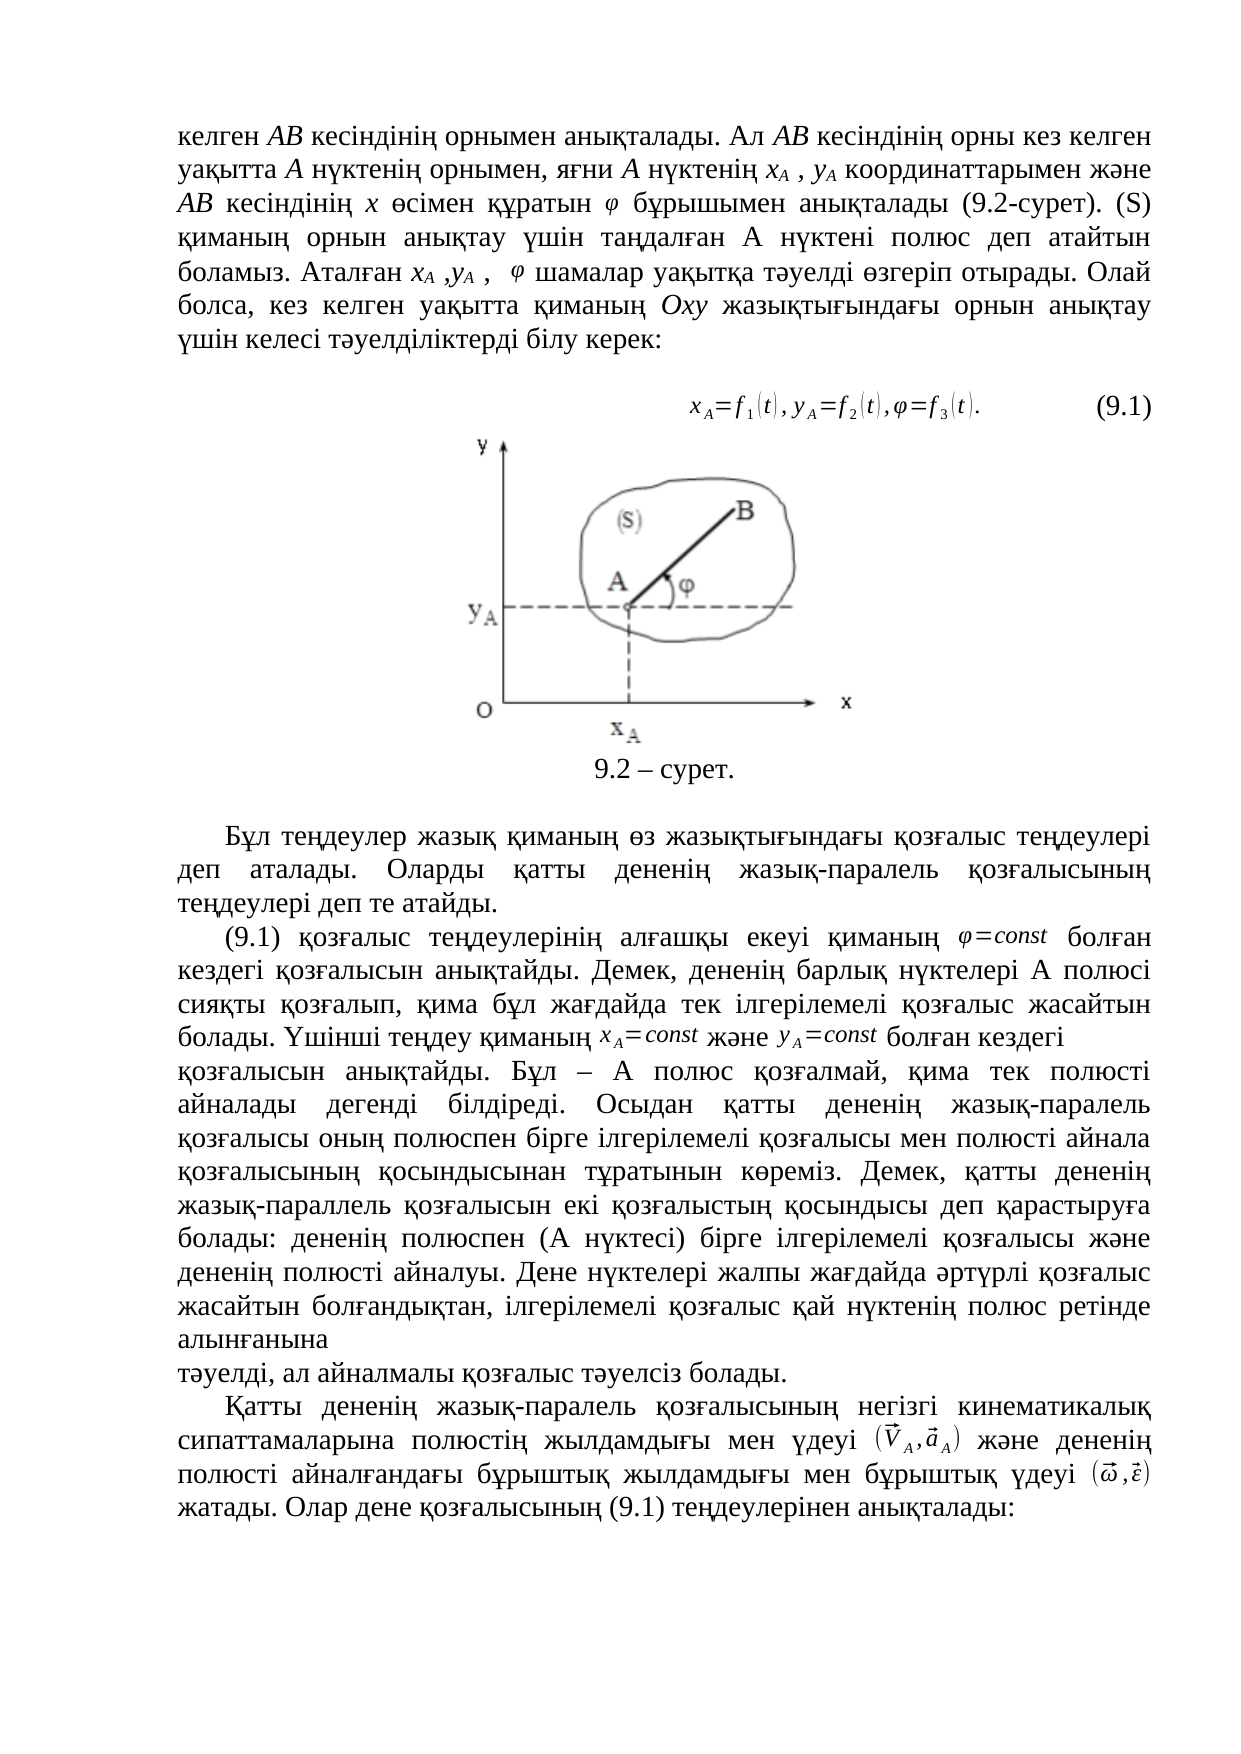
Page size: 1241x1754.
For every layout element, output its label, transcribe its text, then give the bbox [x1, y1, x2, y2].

text Бұл теңдеулер жазық қиманың өз жазықтығындағы қозғалыс теңдеулері деп аталады. Оларды қатты дененің жазық-паралель қозғалысының теңдеулері деп те атайды. [177, 818, 1152, 919]
text Қатты дененің жазық-паралель қозғалысының негізгі кинематикалық сипаттамаларына полюстің жылдамдығы мен үдеуі және дененің полюсті айналғандағы бұрыштық жылдамдығы мен бұрыштық үдеуі жатады. Олар дене қозғалысының (9.1) теңдеулерінен анықталады: [177, 1388, 1152, 1523]
picture [462, 424, 867, 751]
text (9.1) қозғалыс теңдеулерінің алғашқы екеуі қиманың болған кездегі қозғалысын анықтайды. Демек, дененің барлық нүктелері А полюсі сияқты қозғалып, қима бұл жағдайда тек ілгерілемелі қозғалыс жасайтын болады. Үшінші теңдеу қиманың және болған кездегі [177, 919, 1152, 1053]
text қозғалысын анықтайды. Бұл – А полюс қозғалмай, қима тек полюсті айналады дегенді білдіреді. Осыдан қатты дененің жазық-паралель қозғалысы оның полюспен бірге ілгерілемелі қозғалысы мен полюсті айнала қозғалысының қосындысынан тұратынын көреміз. Демек, қатты дененің жазық-параллель қозғалысын екі қозғалыстың қосындысы деп қарастыруға болады: дененің полюспен (А нүктесі) бірге ілгерілемелі қозғалысы және дененің полюсті айналуы. Дене нүктелері жалпы жағдайда әртүрлі қозғалыс жасайтын болғандықтан, ілгерілемелі қозғалыс қай нүктенің полюс ретінде алынғанына [177, 1053, 1152, 1355]
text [177, 118, 1152, 354]
text 9.2 – сурет. [177, 751, 1152, 784]
text тәуелді, ал айналмалы қозғалыс тәуелсіз болады. [177, 1355, 1152, 1388]
text (9.1) [177, 388, 1152, 424]
